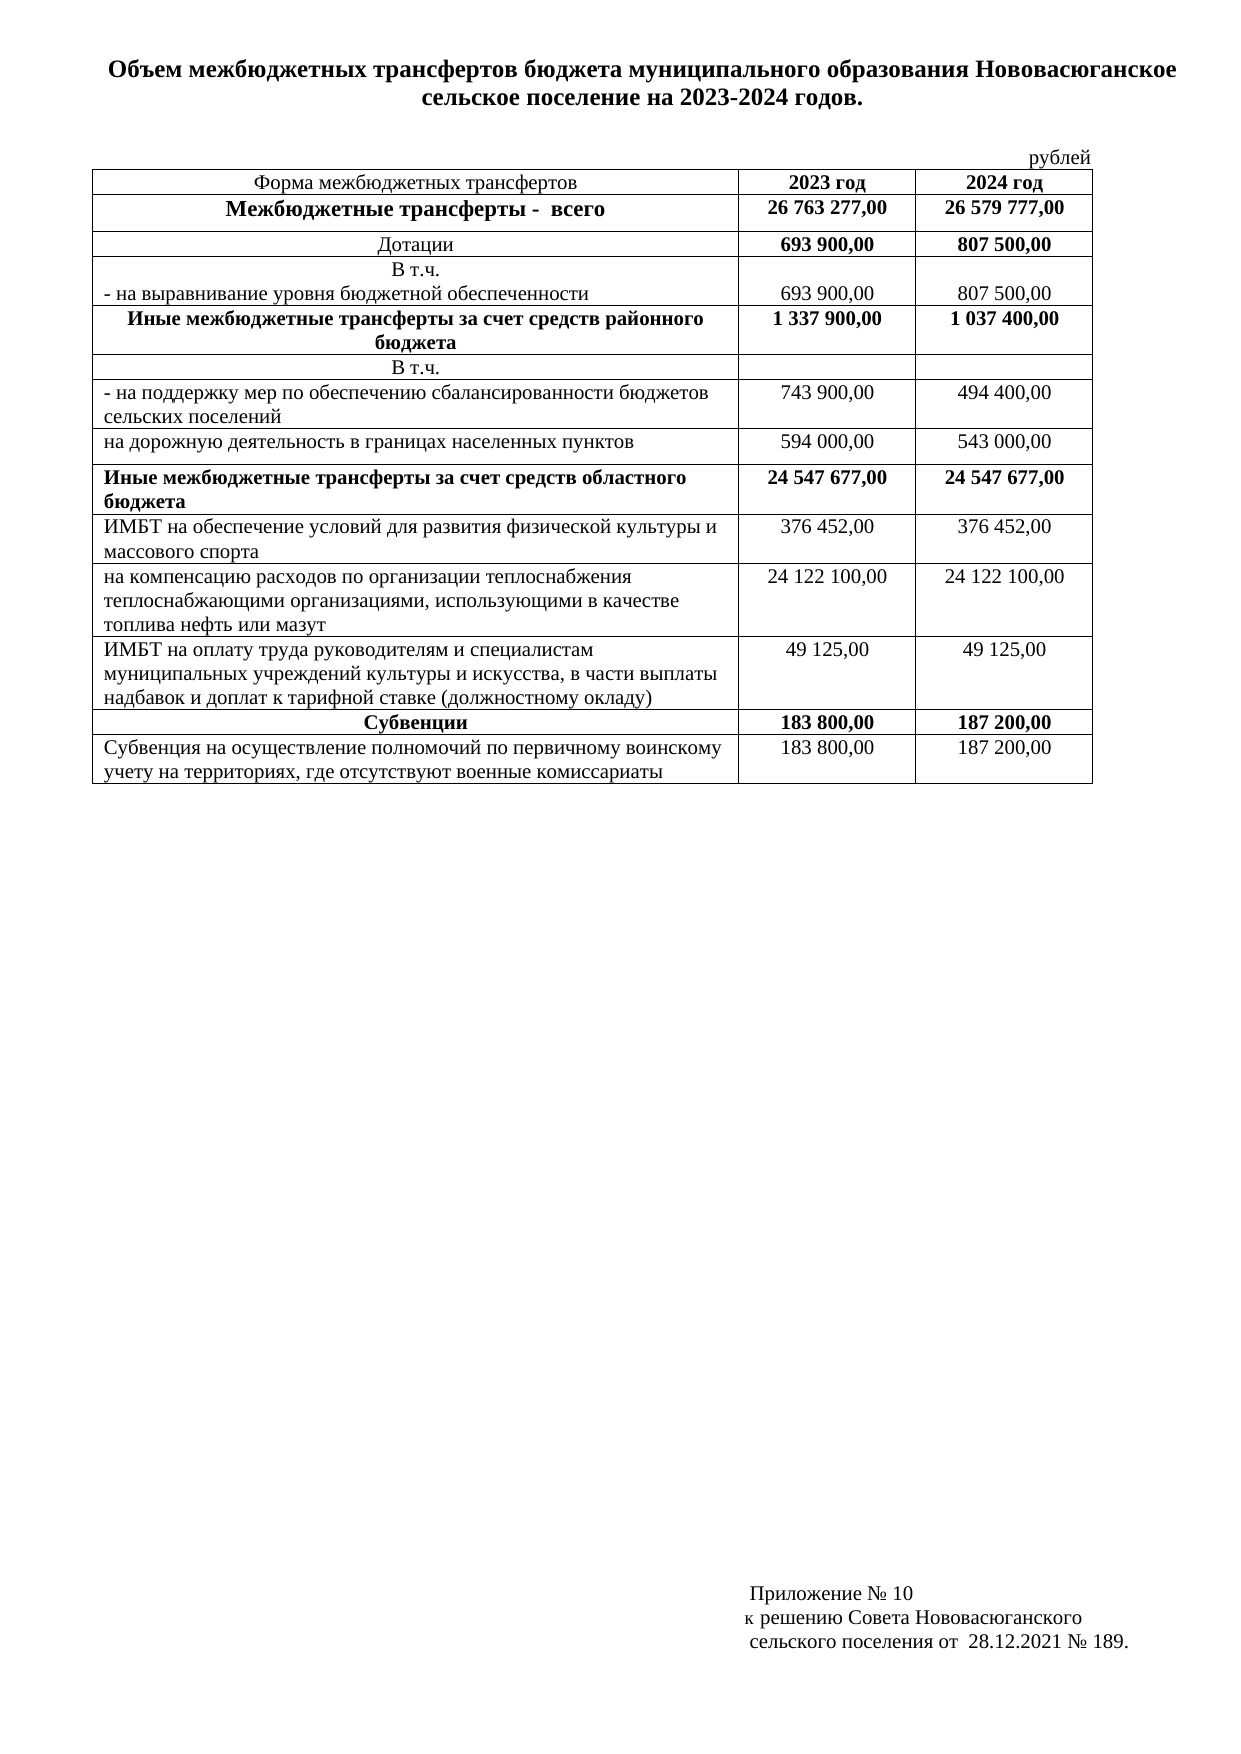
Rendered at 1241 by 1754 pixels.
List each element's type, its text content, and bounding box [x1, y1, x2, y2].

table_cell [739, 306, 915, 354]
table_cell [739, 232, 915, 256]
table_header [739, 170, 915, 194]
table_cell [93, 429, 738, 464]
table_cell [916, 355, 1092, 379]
title Приложение № 10 [103, 1581, 1181, 1605]
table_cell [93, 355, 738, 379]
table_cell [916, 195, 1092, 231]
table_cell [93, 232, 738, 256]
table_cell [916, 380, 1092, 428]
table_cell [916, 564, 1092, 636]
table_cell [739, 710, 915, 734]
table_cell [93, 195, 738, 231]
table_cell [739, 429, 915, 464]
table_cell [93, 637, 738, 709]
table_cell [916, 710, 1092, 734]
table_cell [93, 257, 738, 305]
text рублей [103, 145, 1181, 169]
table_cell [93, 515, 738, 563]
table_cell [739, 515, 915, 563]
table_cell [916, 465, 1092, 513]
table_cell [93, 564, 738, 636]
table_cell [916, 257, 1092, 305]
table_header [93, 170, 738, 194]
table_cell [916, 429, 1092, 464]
title к решению Совета Нововасюганского [103, 1605, 1181, 1629]
title сельского поселения от 28.12.2021 № 189. [103, 1629, 1181, 1653]
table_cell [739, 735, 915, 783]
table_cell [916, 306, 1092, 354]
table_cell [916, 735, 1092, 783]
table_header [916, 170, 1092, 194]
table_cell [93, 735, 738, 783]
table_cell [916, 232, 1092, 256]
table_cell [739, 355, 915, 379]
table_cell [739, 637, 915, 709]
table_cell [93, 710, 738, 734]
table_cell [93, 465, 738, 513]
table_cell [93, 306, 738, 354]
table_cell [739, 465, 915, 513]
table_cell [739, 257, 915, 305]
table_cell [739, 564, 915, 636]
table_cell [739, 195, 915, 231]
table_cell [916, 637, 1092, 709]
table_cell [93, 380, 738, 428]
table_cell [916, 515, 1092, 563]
text Объем межбюджетных трансфертов бюджета муниципального образования Нововасюганское сельское поселение на 2023-2024 годов. [103, 54, 1181, 111]
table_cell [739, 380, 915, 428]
